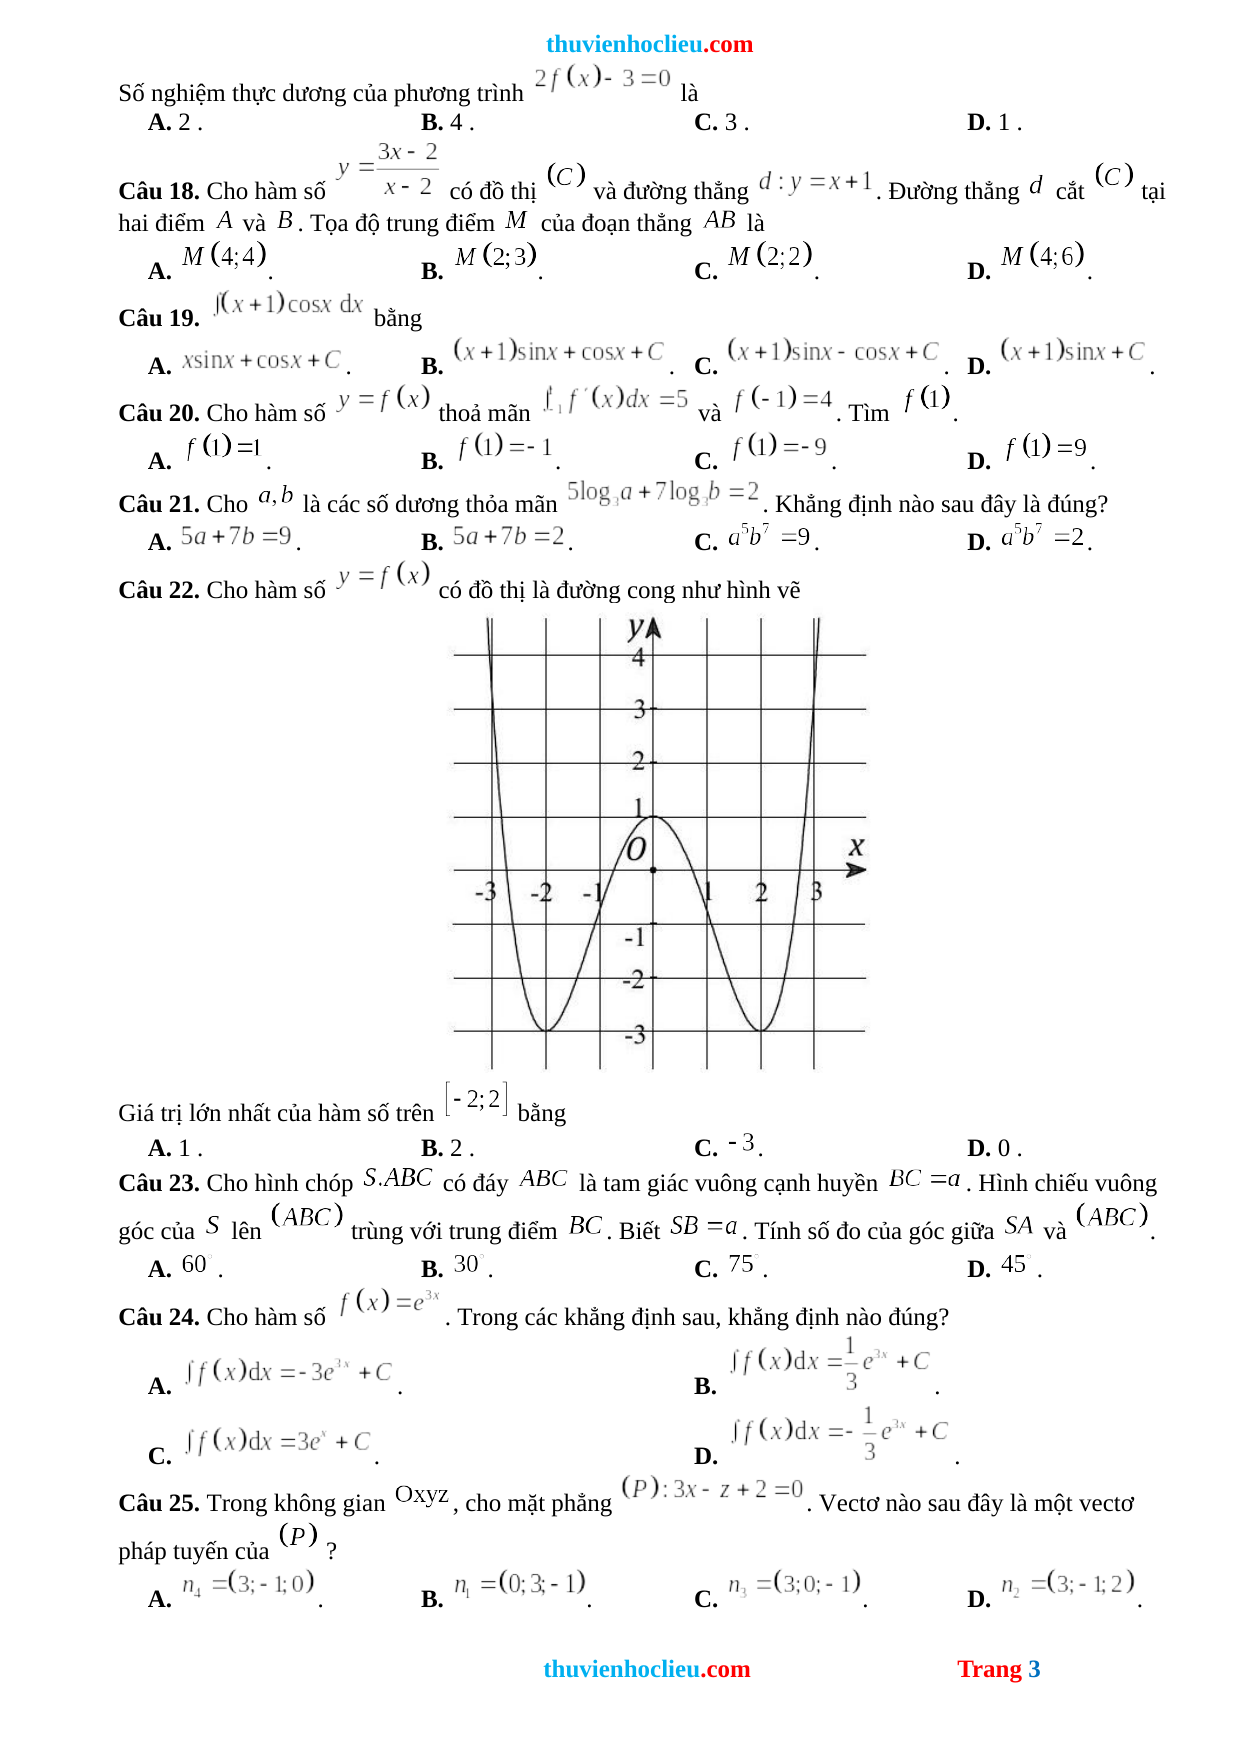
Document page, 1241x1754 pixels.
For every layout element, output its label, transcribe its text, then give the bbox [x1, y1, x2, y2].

text A. . B. . C. . D. . [118, 427, 1181, 475]
text A. . B. . C. . D. . [118, 332, 1181, 380]
text Câu 20. Cho hàm số thoả mãn và . Tìm . [118, 380, 1181, 427]
text Câu 21. Cho là các số dương thỏa mãn . Khẳng định nào sau đây là đúng? [118, 475, 1181, 518]
text A. . B. . C. . D. . [118, 1245, 1181, 1283]
text Câu 18. Cho hàm số có đồ thị và đường thẳng . Đường thẳng cắt tại hai điểm và . Tọa độ trung điểm của đoạn thẳng là [118, 135, 1181, 237]
text A. . B. . [118, 1331, 1181, 1400]
text Câu 24. Cho hàm số . Trong các khẳng định sau, khẳng định nào đúng? [118, 1283, 1181, 1331]
picture [428, 603, 871, 1080]
text Câu 23. Cho hình chóp có đáy là tam giác vuông cạnh huyền . Hình chiếu vuông góc của lên trùng với trung điểm . Biết . Tính số đo của góc giữa và . [118, 1162, 1181, 1245]
text C. . D. . [118, 1400, 1181, 1470]
text A. 2 . B. 4 . C. 3 . D. 1 . [118, 107, 1181, 135]
text A. . B. . C. . D. . [118, 1565, 1181, 1612]
text Câu 25. Trong không gian , cho mặt phẳng . Vectơ nào sau đây là một vectơ pháp tuyến của ? [118, 1470, 1181, 1565]
text Số nghiệm thực dương của phương trình là [118, 59, 1181, 107]
text A. . B. . C. . D. . [118, 237, 1181, 284]
text A. . B. . C. . D. . [118, 518, 1181, 556]
text A. 1 . B. 2 . C. . D. 0 . [118, 1127, 1181, 1162]
text Câu 19. bằng [118, 284, 1181, 332]
text Giá trị lớn nhất của hàm số trên bằng [118, 1079, 1181, 1127]
text Câu 22. Cho hàm số có đồ thị là đường cong như hình vẽ [118, 556, 1181, 604]
